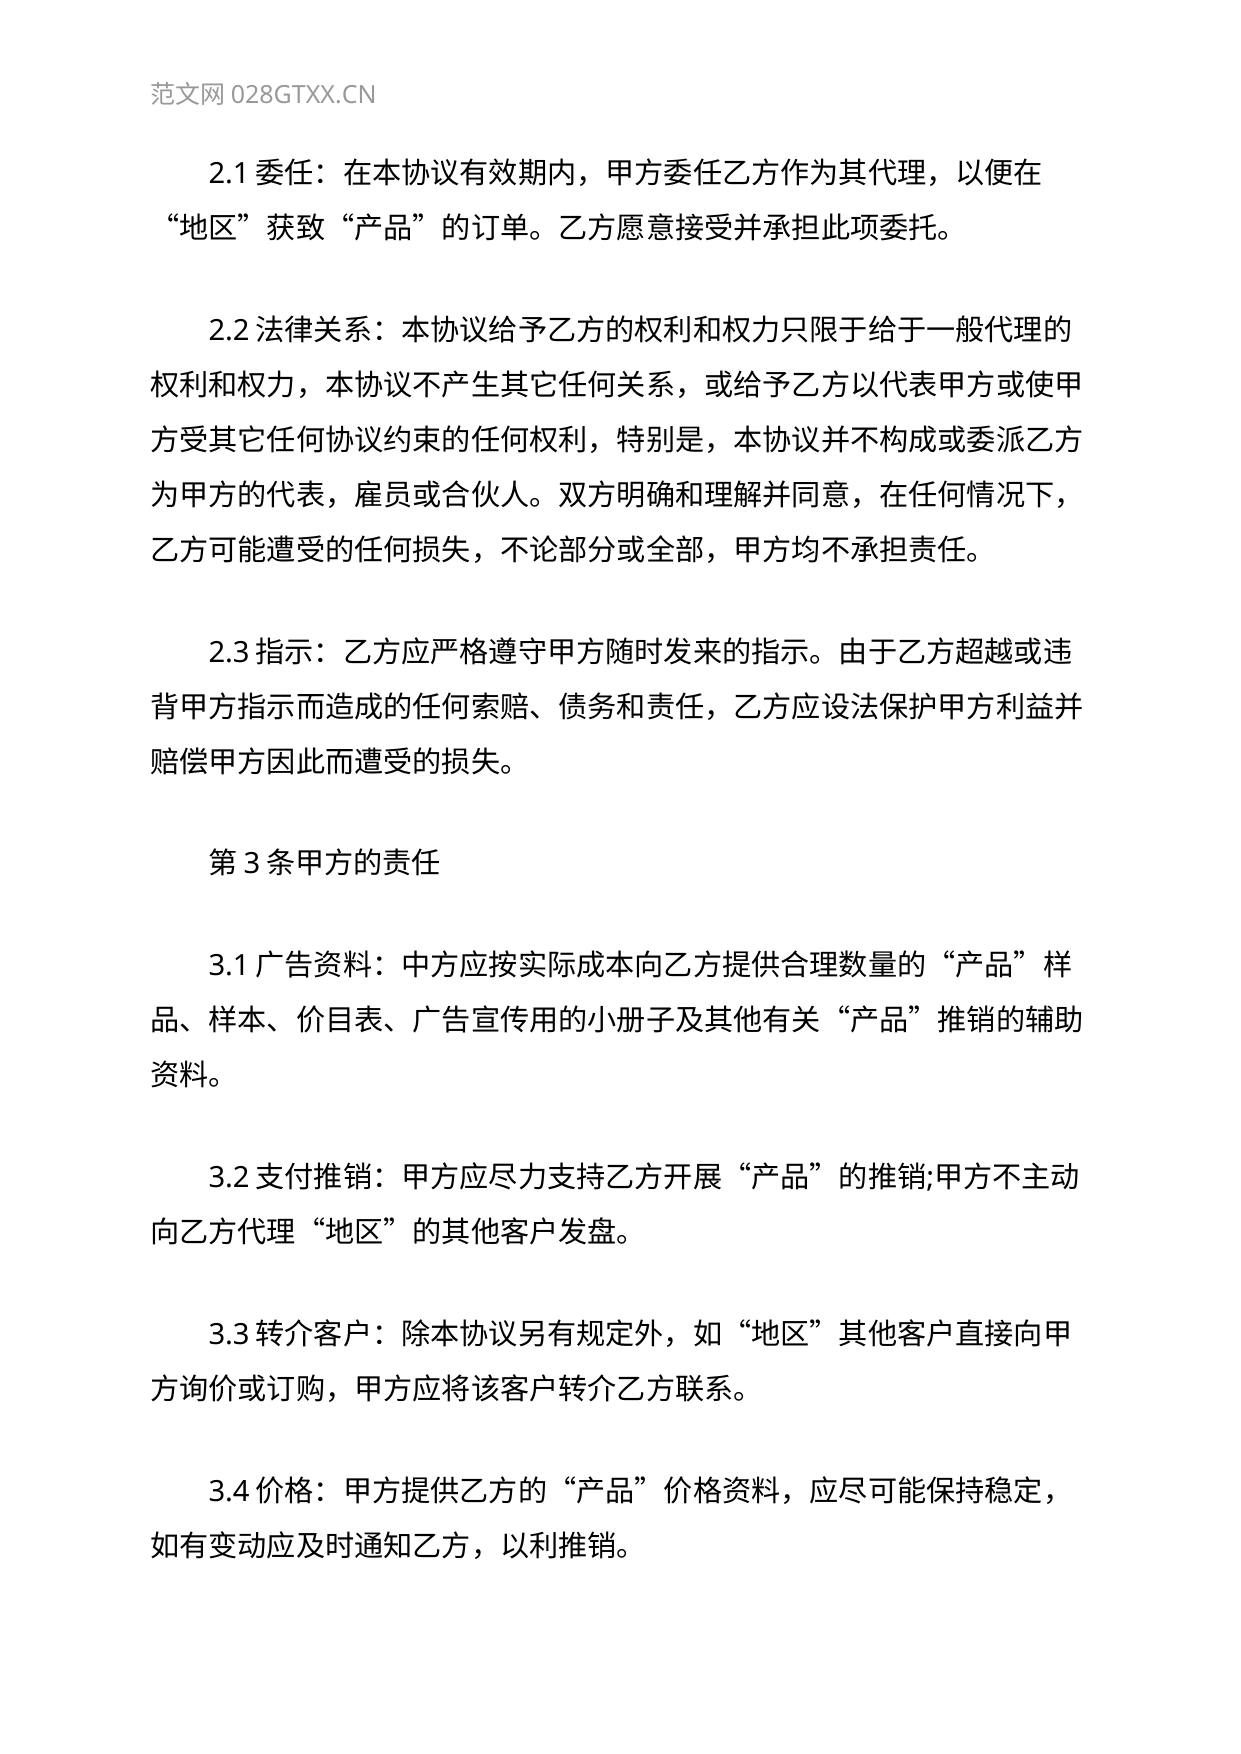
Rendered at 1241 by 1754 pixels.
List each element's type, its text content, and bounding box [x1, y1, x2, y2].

text 3.4价格：甲方提供乙方的“产品”价格资料，应尽可能保持稳定，如有变动应及时通知乙方，以利推销。 [150, 1467, 1090, 1564]
text 3.1广告资料：中方应按实际成本向乙方提供合理数量的“产品”样品、样本、价目表、广告宣传用的小册子及其他有关“产品”推销的辅助资料。 [150, 942, 1090, 1094]
text 第3条甲方的责任 [150, 840, 1090, 882]
text 2.1委任：在本协议有效期内，甲方委任乙方作为其代理，以便在“地区”获致“产品”的订单。乙方愿意接受并承担此项委托。 [150, 150, 1090, 247]
text 3.2支付推销：甲方应尽力支持乙方开展“产品”的推销;甲方不主动向乙方代理“地区”的其他客户发盘。 [150, 1153, 1090, 1251]
text 2.2法律关系：本协议给予乙方的权利和权力只限于给于一般代理的权利和权力，本协议不产生其它任何关系，或给予乙方以代表甲方或使甲方受其它任何协议约束的任何权利，特别是，本协议并不构成或委派乙方为甲方的代表，雇员或合伙人。双方明确和理解并同意，在任何情况下，乙方可能遭受的任何损失，不论部分或全部，甲方均不承担责任。 [150, 307, 1090, 569]
text 3.3转介客户：除本协议另有规定外，如“地区”其他客户直接向甲方询价或订购，甲方应将该客户转介乙方联系。 [150, 1310, 1090, 1408]
text 2.3指示：乙方应严格遵守甲方随时发来的指示。由于乙方超越或违背甲方指示而造成的任何索赔、债务和责任，乙方应设法保护甲方利益并赔偿甲方因此而遭受的损失。 [150, 628, 1090, 780]
